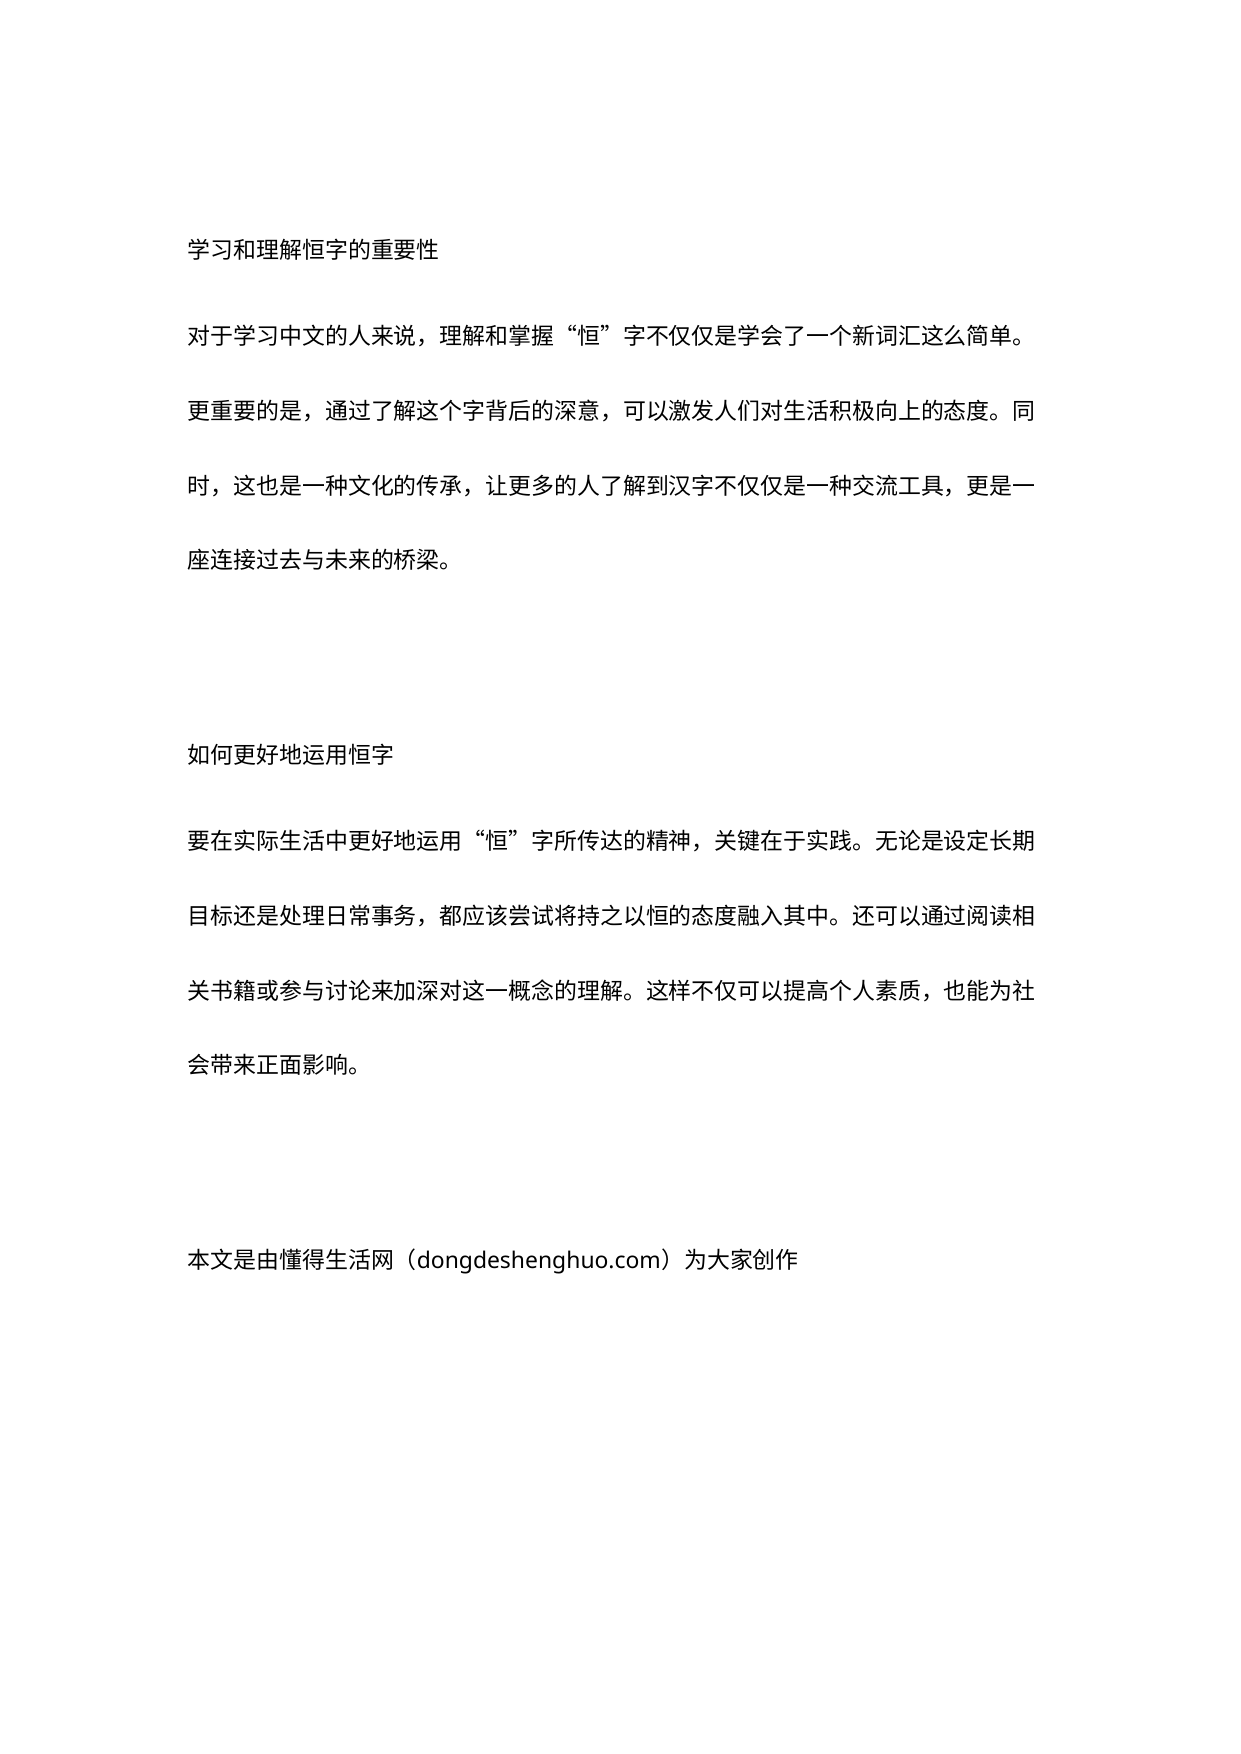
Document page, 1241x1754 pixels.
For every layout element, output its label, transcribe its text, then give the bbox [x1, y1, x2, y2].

text 如何更好地运用恒字 [187, 721, 1053, 786]
text 学习和理解恒字的重要性 [187, 216, 1053, 281]
text 本文是由懂得生活网（dongdeshenghuo.com）为大家创作 [187, 1226, 1053, 1291]
text 对于学习中文的人来说，理解和掌握“恒”字不仅仅是学会了一个新词汇这么简单。更重要的是，通过了解这个字背后的深意，可以激发人们对生活积极向上的态度。同时，这也是一种文化的传承，让更多的人了解到汉字不仅仅是一种交流工具，更是一座连接过去与未来的桥梁。 [187, 302, 1053, 591]
text 要在实际生活中更好地运用“恒”字所传达的精神，关键在于实践。无论是设定长期目标还是处理日常事务，都应该尝试将持之以恒的态度融入其中。还可以通过阅读相关书籍或参与讨论来加深对这一概念的理解。这样不仅可以提高个人素质，也能为社会带来正面影响。 [187, 807, 1053, 1096]
